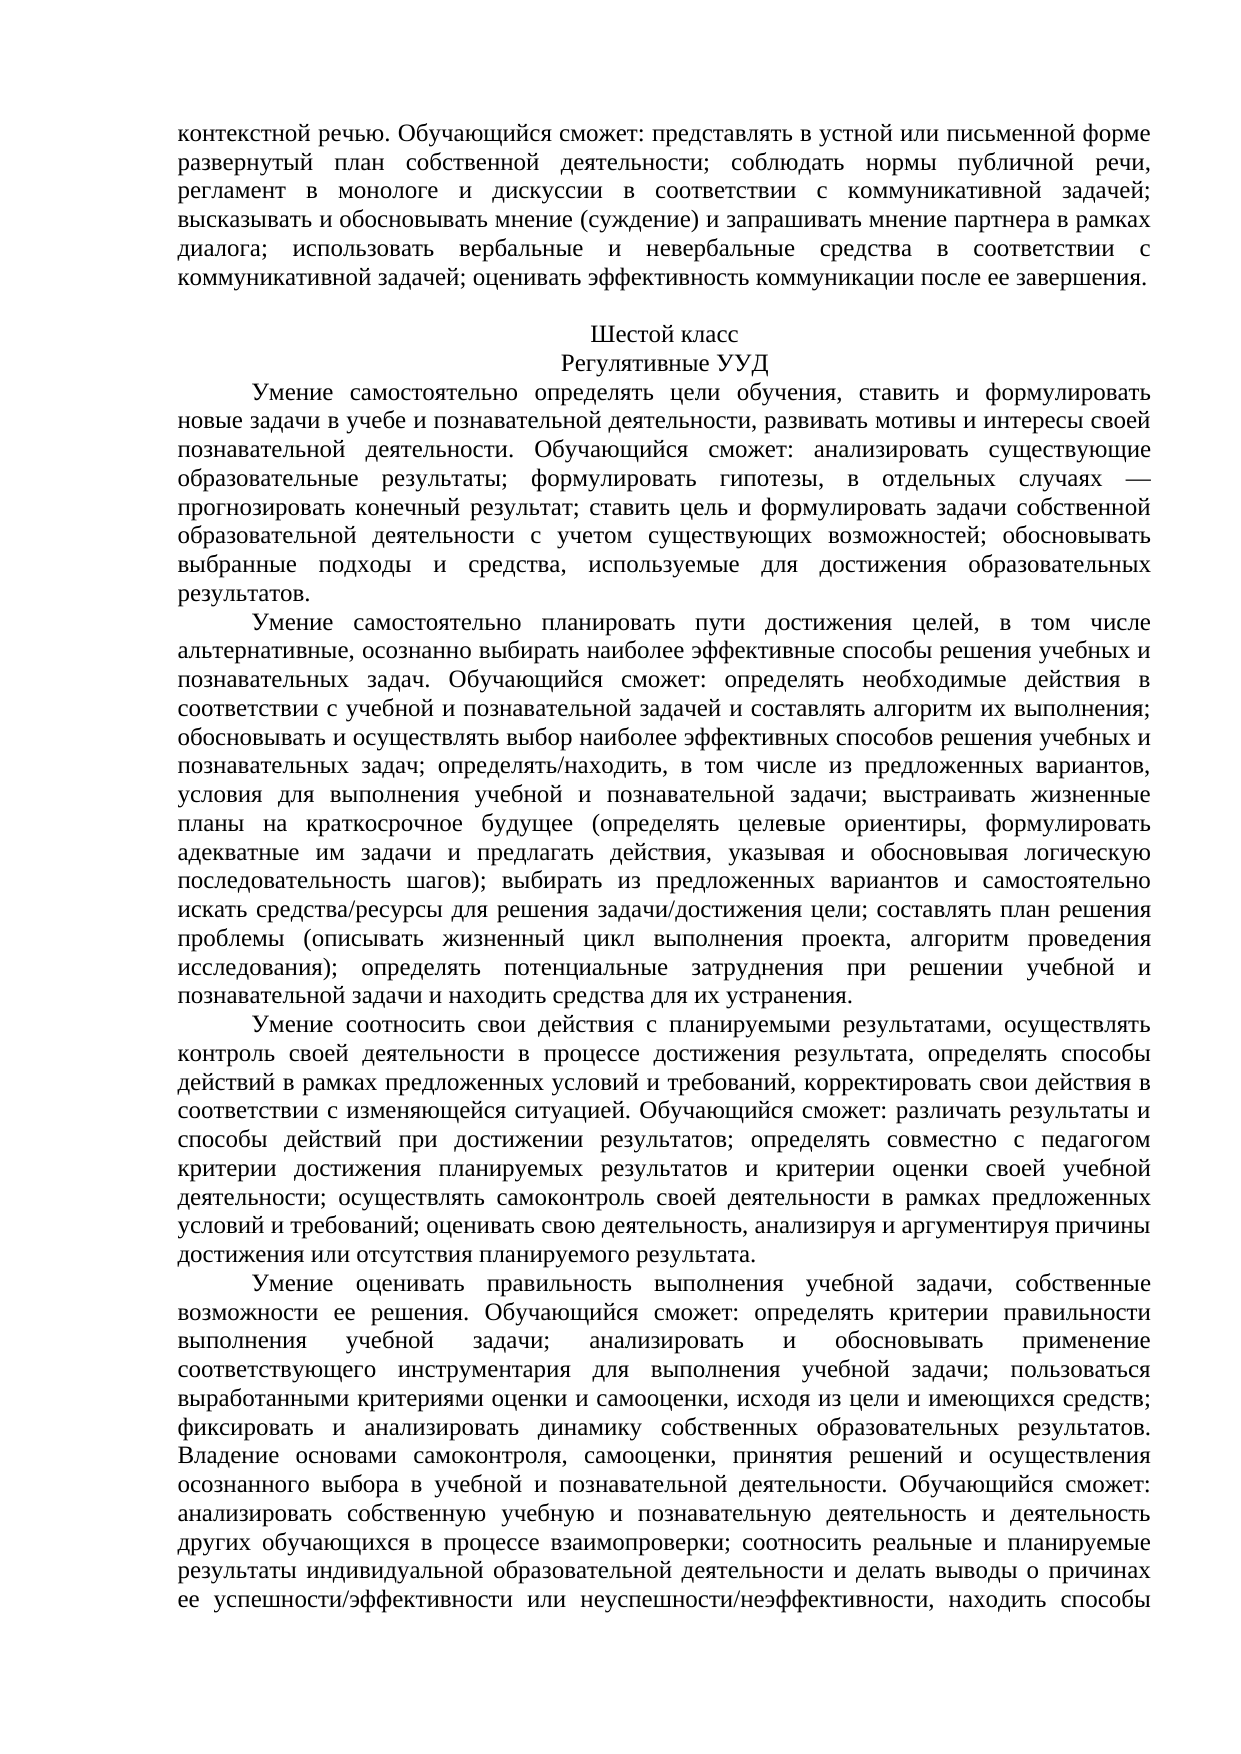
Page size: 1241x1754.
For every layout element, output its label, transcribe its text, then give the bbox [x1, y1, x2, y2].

text Умение соотносить свои действия с планируемыми результатами, осуществлять контроль своей деятельности в процессе достижения результата, определять способы действий в рамках предложенных условий и требований, корректировать свои действия в соответствии с изменяющейся ситуацией. Обучающийся сможет: различать результаты и способы действий при достижении результатов; определять совместно с педагогом критерии достижения планируемых результатов и критерии оценки своей учебной деятельности; осуществлять самоконтроль своей деятельности в рамках предложенных условий и требований; оценивать свою деятельность, анализируя и аргументируя причины достижения или отсутствия планируемого результата. [177, 1009, 1152, 1268]
text Шестой класс [177, 319, 1152, 348]
text Умение самостоятельно определять цели обучения, ставить и формулировать новые задачи в учебе и познавательной деятельности, развивать мотивы и интересы своей познавательной деятельности. Обучающийся сможет: анализировать существующие образовательные результаты; формулировать гипотезы, в отдельных случаях — прогнозировать конечный результат; ставить цель и формулировать задачи собственной образовательной деятельности с учетом существующих возможностей; обосновывать выбранные подходы и средства, используемые для достижения образовательных результатов. [177, 377, 1152, 607]
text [177, 118, 1152, 291]
text Умение самостоятельно планировать пути достижения целей, в том числе альтернативные, осознанно выбирать наиболее эффективные способы решения учебных и познавательных задач. Обучающийся сможет: определять необходимые действия в соответствии с учебной и познавательной задачей и составлять алгоритм их выполнения; обосновывать и осуществлять выбор наиболее эффективных способов решения учебных и познавательных задач; определять/находить, в том числе из предложенных вариантов, условия для выполнения учебной и познавательной задачи; выстраивать жизненные планы на краткосрочное будущее (определять целевые ориентиры, формулировать адекватные им задачи и предлагать действия, указывая и обосновывая логическую последовательность шагов); выбирать из предложенных вариантов и самостоятельно искать средства/ресурсы для решения задачи/достижения цели; составлять план решения проблемы (описывать жизненный цикл выполнения проекта, алгоритм проведения исследования); определять потенциальные затруднения при решении учебной и познавательной задачи и находить средства для их устранения. [177, 607, 1152, 1009]
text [177, 1268, 1152, 1613]
text Регулятивные УУД [177, 348, 1152, 377]
